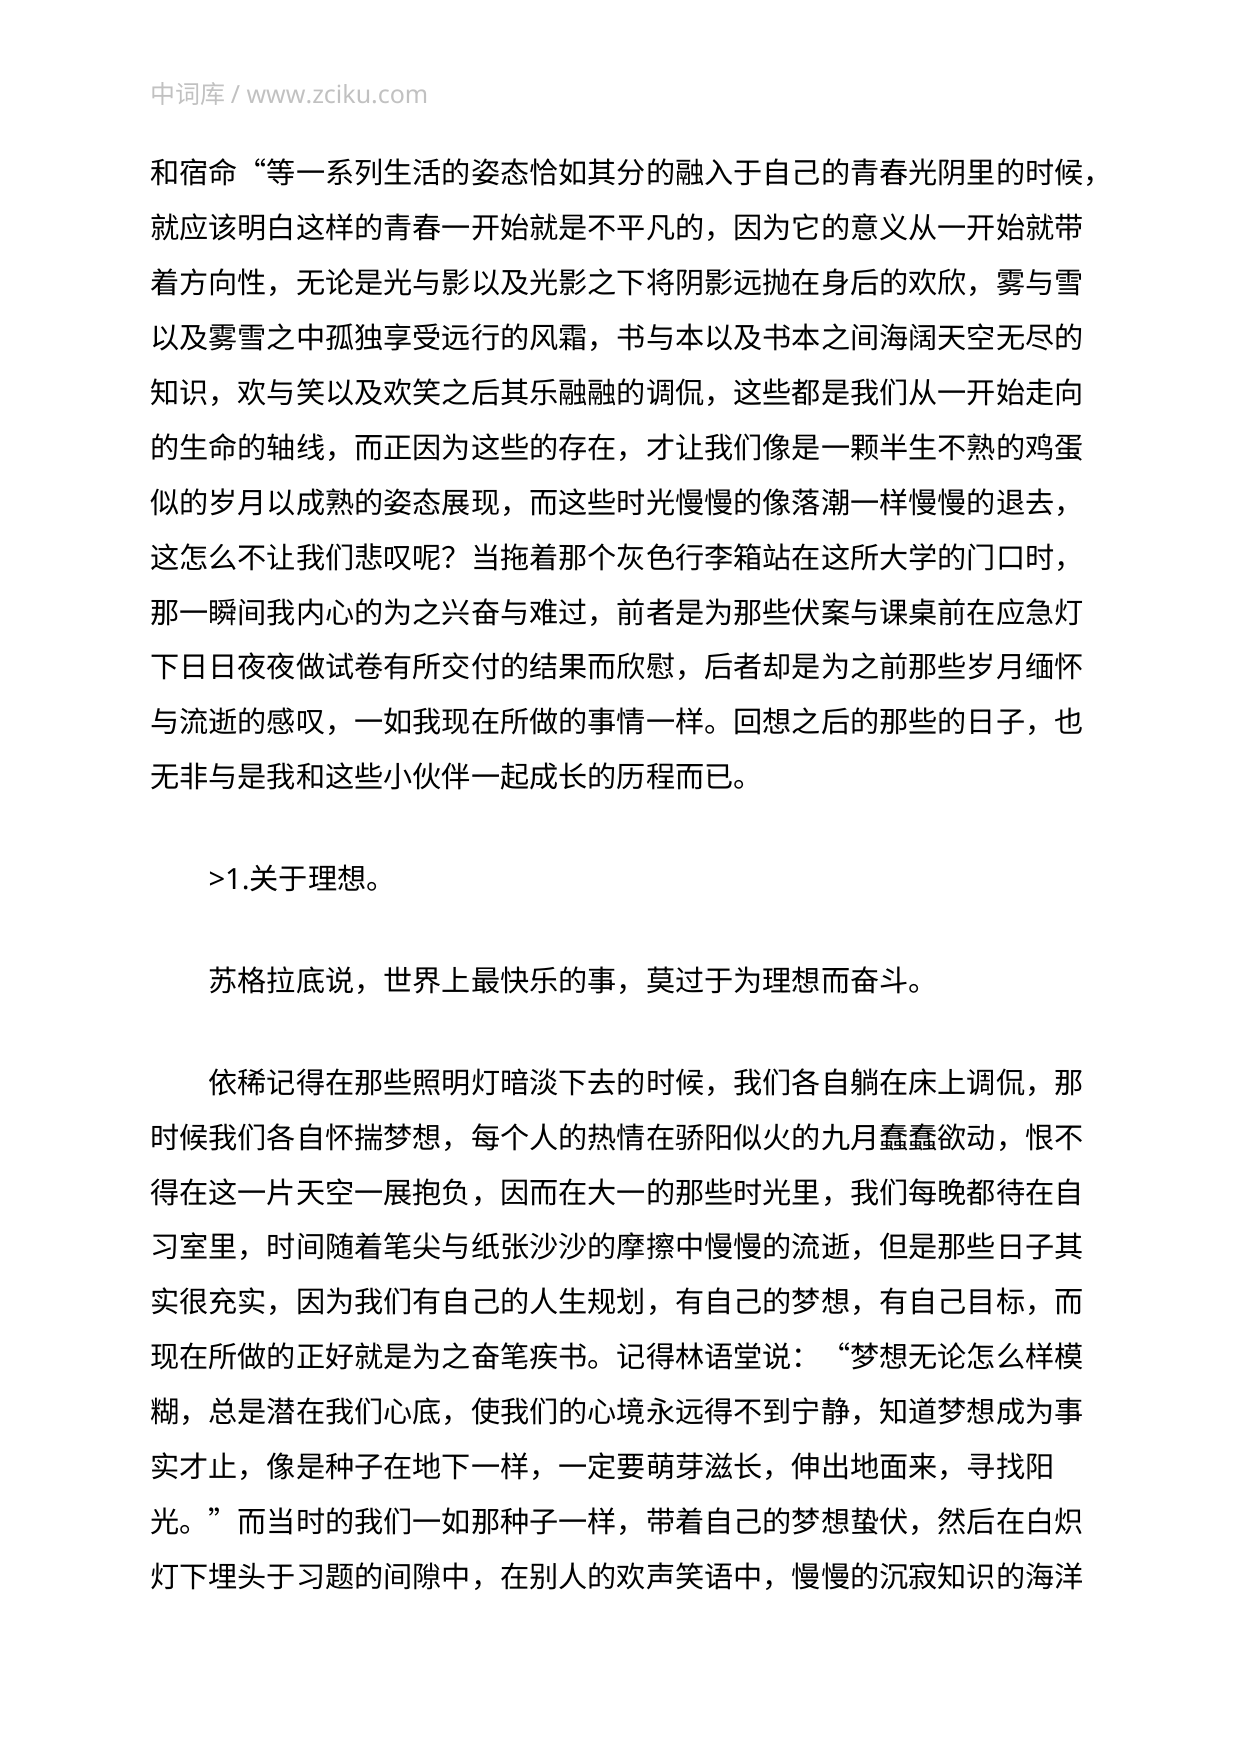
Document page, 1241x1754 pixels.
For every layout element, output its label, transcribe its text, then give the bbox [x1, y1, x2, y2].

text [150, 1059, 1090, 1596]
text >1.关于理想。 [150, 856, 1090, 898]
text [150, 150, 1090, 796]
text 苏格拉底说，世界上最快乐的事，莫过于为理想而奋斗。 [150, 958, 1090, 1000]
